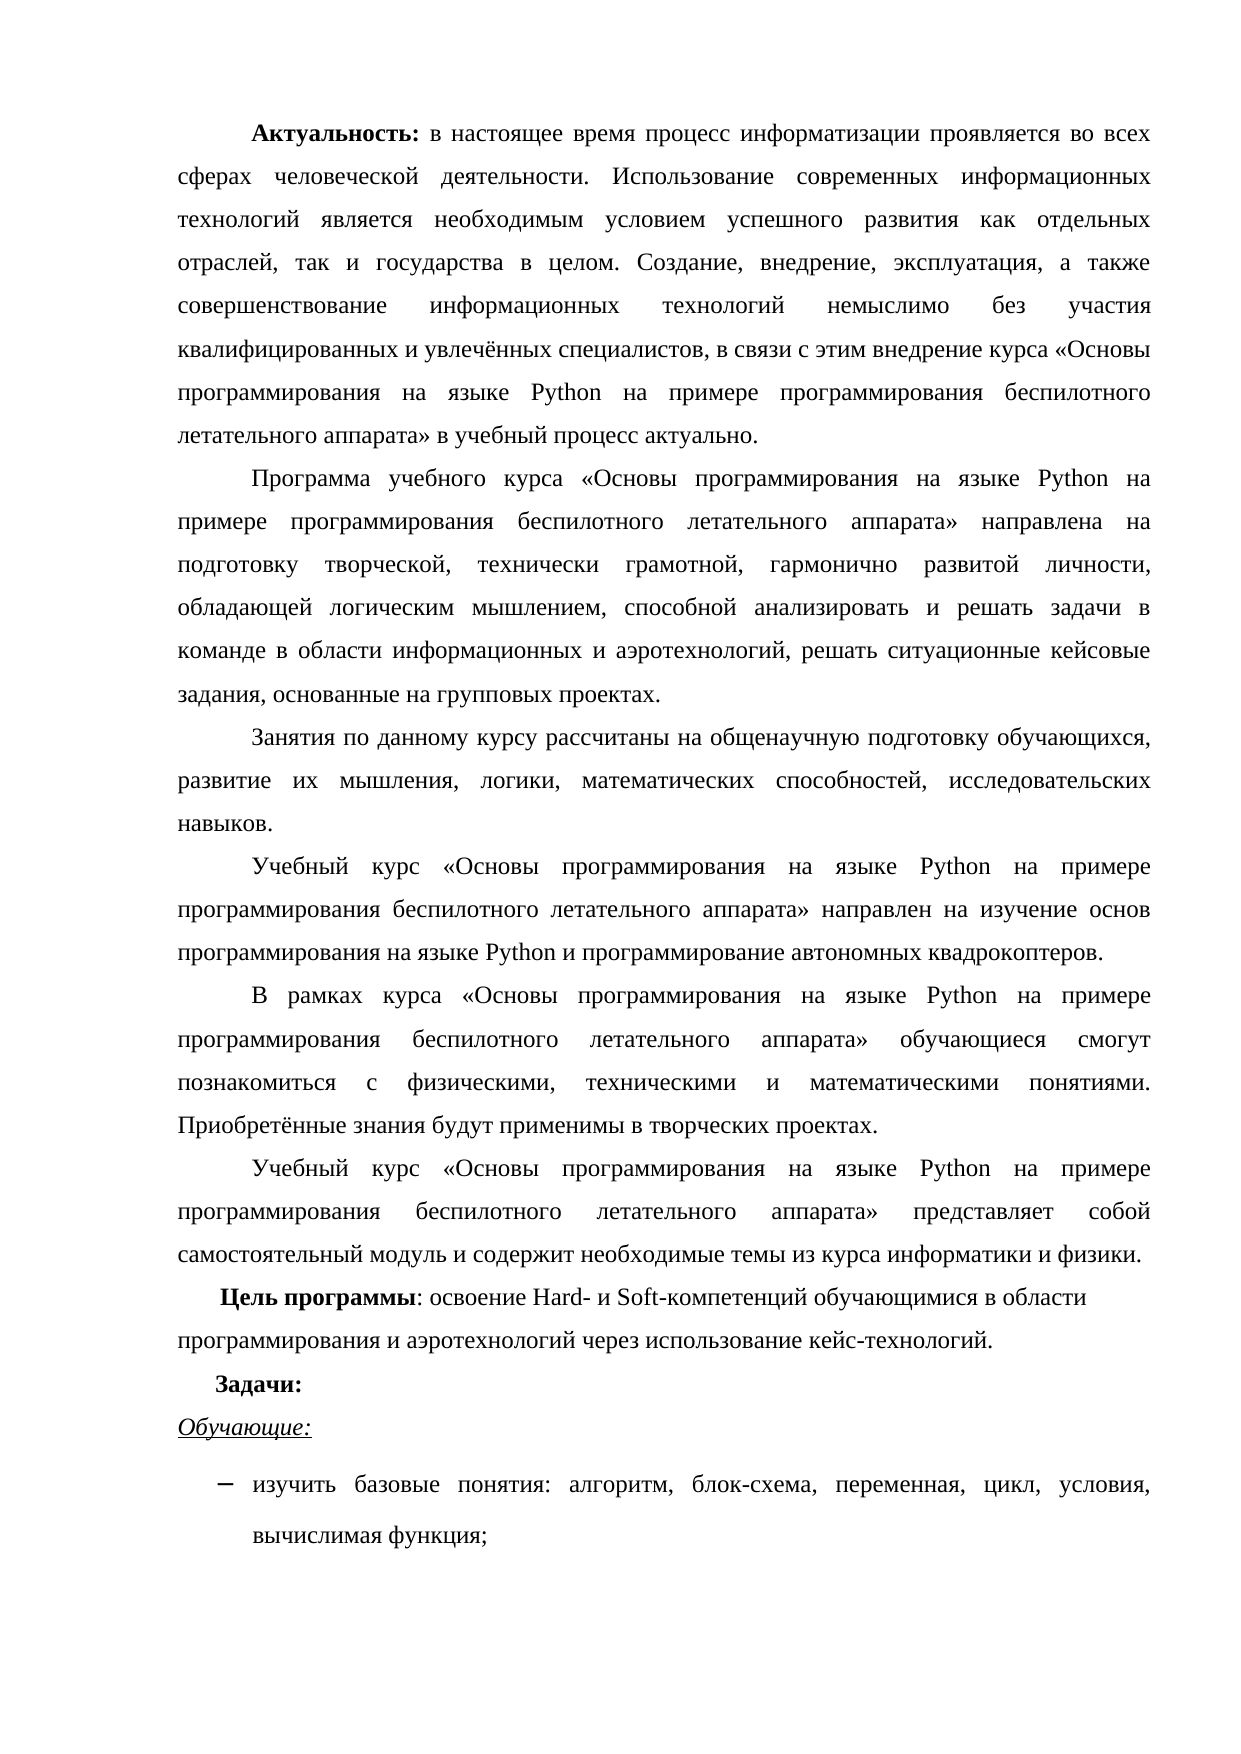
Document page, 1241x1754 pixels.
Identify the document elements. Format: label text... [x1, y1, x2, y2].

text Занятия по данному курсу рассчитаны на общенаучную подготовку обучающихся, развитие их мышления, логики, математических способностей, исследовательских навыков. [177, 722, 1152, 837]
text Актуальность: в настоящее время процесс информатизации проявляется во всех сферах человеческой деятельности. Использование современных информационных технологий является необходимым условием успешного развития как отдельных отраслей, так и государства в целом. Создание, внедрение, эксплуатация, а также совершенствование информационных технологий немыслимо без участия квалифицированных и увлечённых специалистов, в связи с этим внедрение курса «Основы программирования на языке Python на примере программирования беспилотного летательного аппарата» в учебный процесс актуально. [177, 118, 1152, 449]
list изучить базовые понятия: алгоритм, блок-схема, переменная, цикл, условия, вычислимая функция; [215, 1455, 1152, 1549]
text Задачи: [177, 1369, 1152, 1397]
text В рамках курса «Основы программирования на языке Python на примере программирования беспилотного летательного аппарата» обучающиеся смогут познакомиться с физическими, техническими и математическими понятиями. Приобретённые знания будут применимы в творческих проектах. [177, 981, 1152, 1139]
text Программа учебного курса «Основы программирования на языке Python на примере программирования беспилотного летательного аппарата» направлена на подготовку творческой, технически грамотной, гармонично развитой личности, обладающей логическим мышлением, способной анализировать и решать задачи в команде в области информационных и аэротехнологий, решать ситуационные кейсовые задания, основанные на групповых проектах. [177, 463, 1152, 707]
text Учебный курс «Основы программирования на языке Python на примере программирования беспилотного летательного аппарата» представляет собой самостоятельный модуль и содержит необходимые темы из курса информатики и физики. [177, 1153, 1152, 1268]
text Учебный курс «Основы программирования на языке Python на примере программирования беспилотного летательного аппарата» направлен на изучение основ программирования на языке Python и программирование автономных квадрокоптеров. [177, 851, 1152, 966]
text Обучающие: [177, 1412, 1152, 1441]
text Цель программы: освоение Hard- и Soft-компетенций обучающимися в области программирования и аэротехнологий через использование кейс-технологий. [177, 1282, 1152, 1354]
